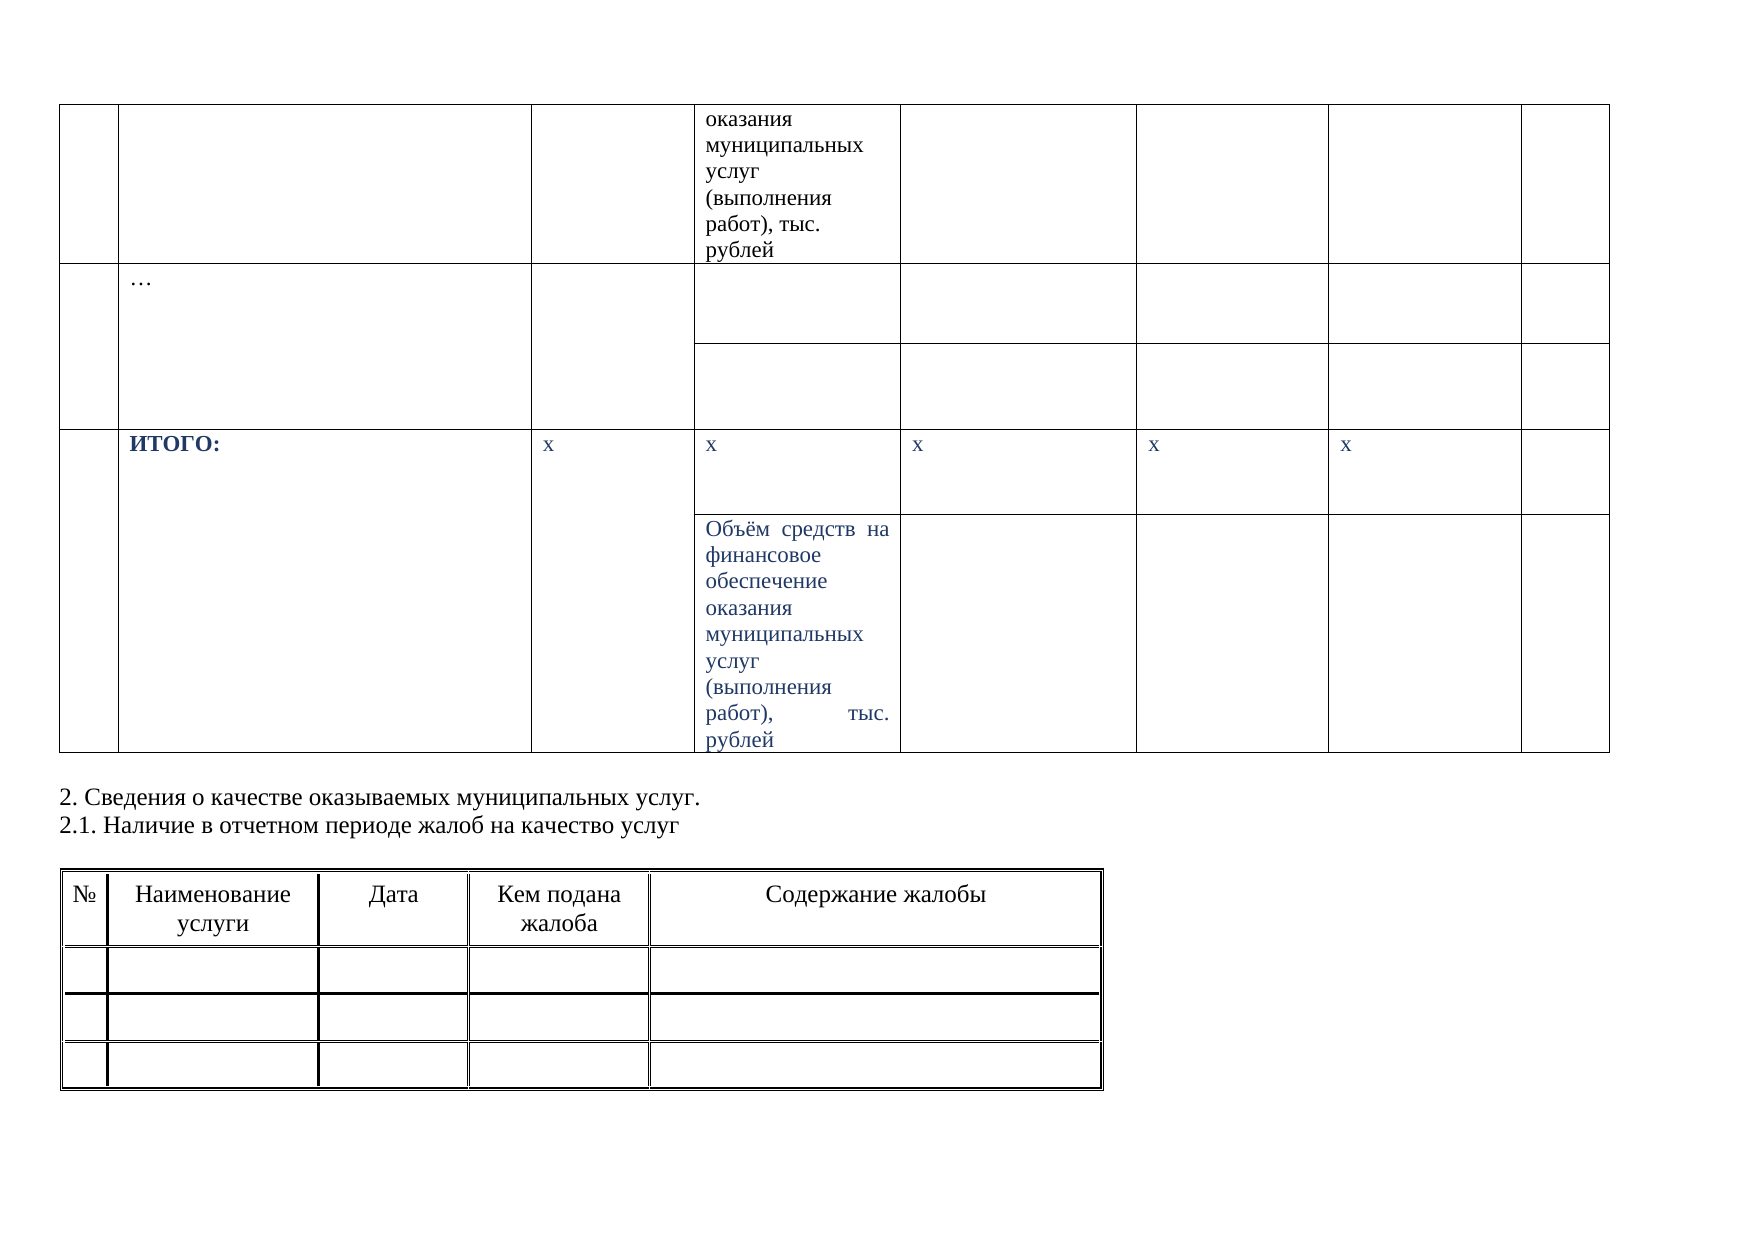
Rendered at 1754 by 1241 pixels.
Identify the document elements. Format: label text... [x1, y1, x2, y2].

table_cell [63, 945, 106, 992]
table_cell х [1329, 430, 1521, 514]
table_cell [318, 1043, 469, 1087]
table_cell [901, 344, 1136, 428]
text 2.1. Наличие в отчетном периоде жалоб на качество услуг [59, 811, 1698, 839]
table_cell [532, 264, 694, 428]
table_cell [63, 992, 106, 1040]
table_header № [63, 872, 107, 944]
table_cell [695, 264, 900, 343]
table_cell [1137, 264, 1328, 343]
table_cell [60, 264, 118, 428]
table_cell [1137, 344, 1328, 428]
table_cell [60, 430, 118, 752]
table_cell [901, 105, 1136, 263]
table_cell … [119, 264, 531, 428]
table_cell [109, 948, 317, 992]
table_cell [1522, 264, 1609, 343]
table_header Дата [318, 872, 469, 944]
table_cell [1329, 344, 1521, 428]
table_cell [1522, 344, 1609, 428]
table_cell [320, 995, 467, 1040]
table_cell [109, 995, 317, 1040]
table_cell [901, 264, 1136, 343]
table_cell [61, 1040, 107, 1087]
table_header Наименование услуги [107, 872, 318, 944]
table_cell [107, 1043, 318, 1087]
table_cell [651, 992, 1100, 1040]
table_cell Объём средств на финансовое обеспечение оказания муниципальных услуг (выполнения работ), тыс. рублей [695, 515, 900, 752]
table_cell [695, 344, 900, 428]
table_cell х [532, 430, 694, 752]
table_cell [651, 945, 1101, 992]
table_cell х [901, 430, 1136, 514]
table_cell [1522, 515, 1609, 752]
table_cell [1522, 430, 1609, 514]
table_cell ИТОГО: [119, 430, 531, 752]
table_cell [1329, 264, 1521, 343]
table_cell [1329, 105, 1521, 263]
table_cell [470, 995, 648, 1040]
table_cell [1522, 105, 1609, 263]
table_cell [320, 948, 467, 992]
table_cell х [695, 430, 900, 514]
table_cell х [1137, 430, 1328, 514]
table_cell [650, 1040, 1102, 1087]
table_cell [1137, 515, 1328, 752]
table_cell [695, 105, 900, 263]
table_cell [470, 948, 648, 992]
table_header Содержание жалобы [650, 872, 1100, 944]
table_cell [901, 515, 1136, 752]
text 2. Сведения о качестве оказываемых муниципальных услуг. [59, 782, 1698, 811]
table_header Кем подана жалоба [469, 872, 649, 944]
table_cell [1137, 105, 1328, 263]
table_cell [469, 1043, 649, 1087]
table_cell [1329, 515, 1521, 752]
